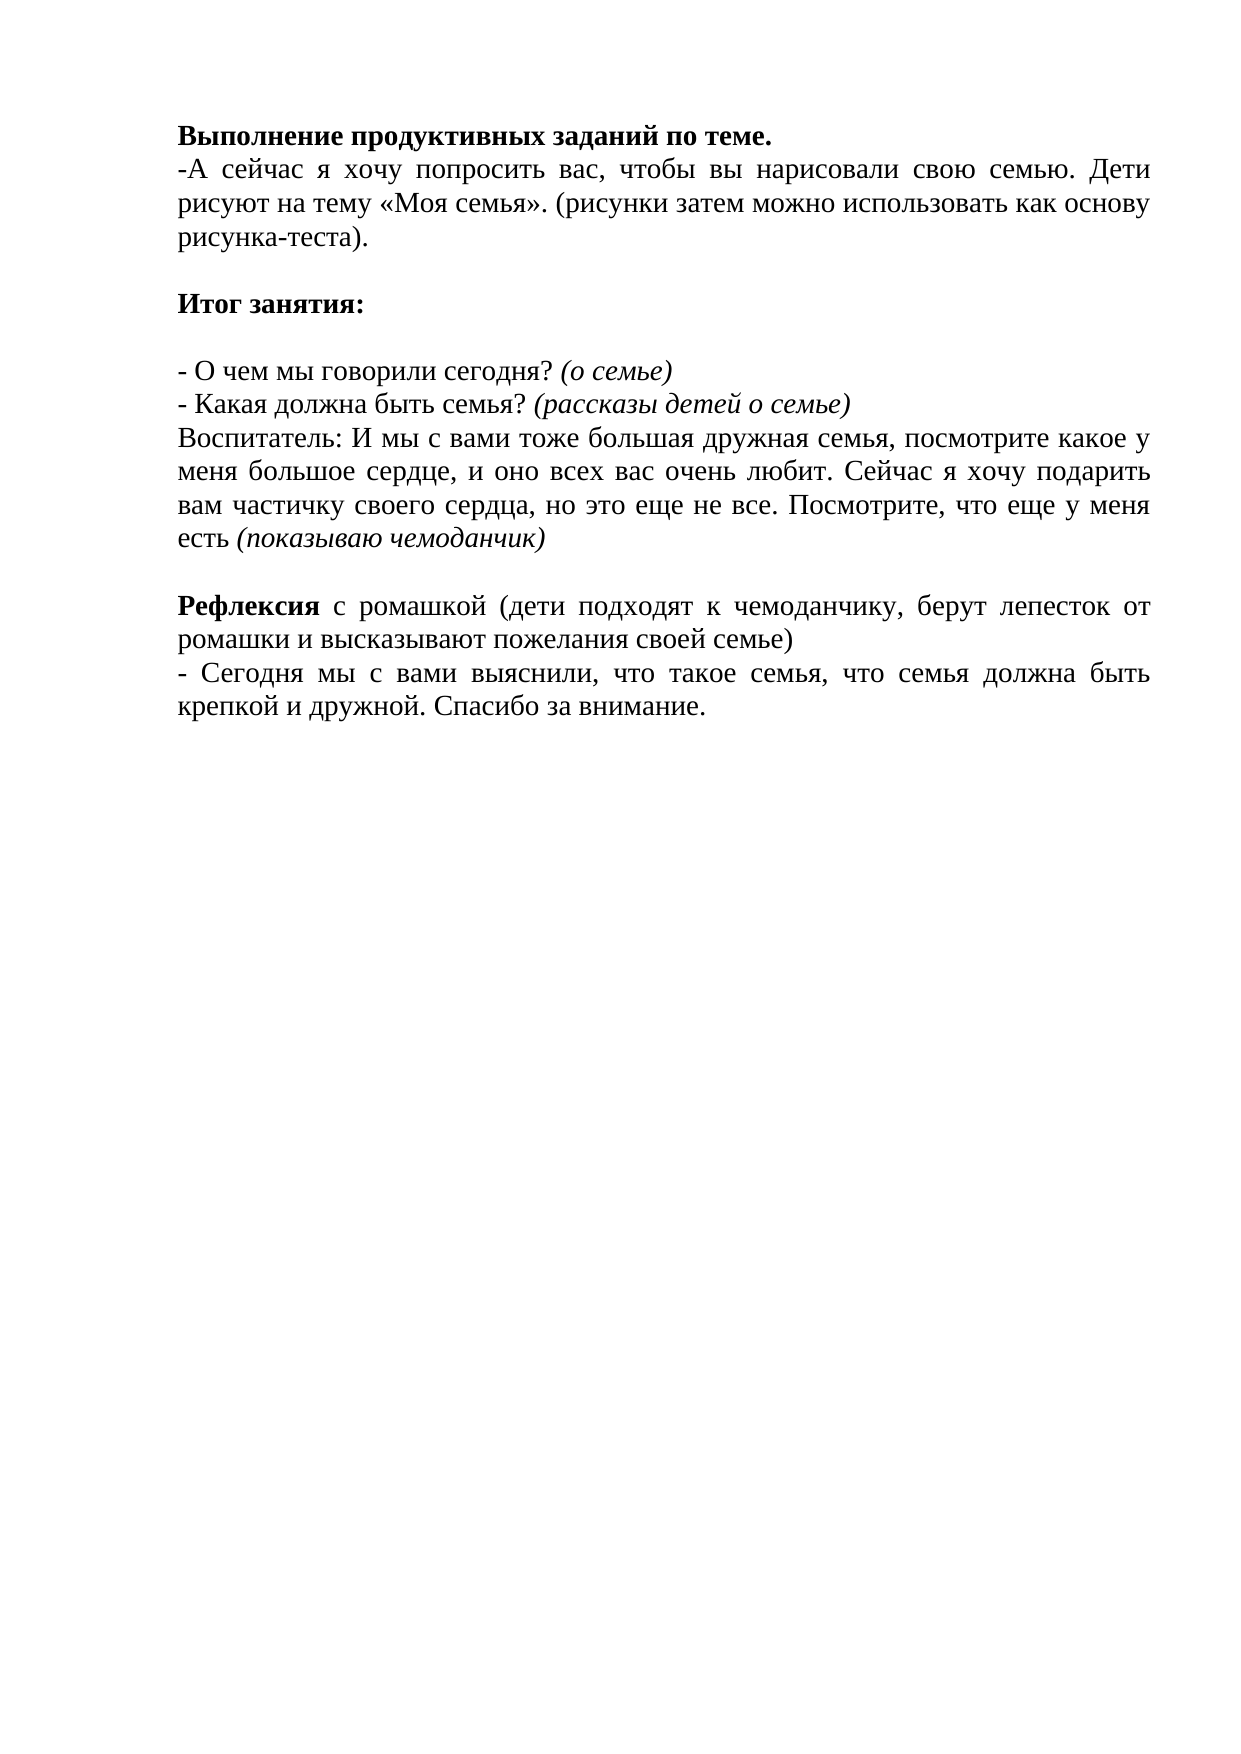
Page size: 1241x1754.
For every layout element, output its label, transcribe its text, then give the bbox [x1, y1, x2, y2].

text - О чем мы говорили сегодня? (о семье) [177, 353, 1152, 386]
text Рефлексия с ромашкой (дети подходят к чемоданчику, берут лепесток от ромашки и высказывают пожелания своей семье) [177, 588, 1152, 655]
text Воспитатель: И мы с вами тоже большая дружная семья, посмотрите какое у меня большое сердце, и оно всех вас очень любит. Сейчас я хочу подарить вам частичку своего сердца, но это еще не все. Посмотрите, что еще у меня есть (показываю чемоданчик) [177, 420, 1152, 554]
text - Какая должна быть семья? (рассказы детей о семье) [177, 386, 1152, 420]
text - Сегодня мы с вами выяснили, что такое семья, что семья должна быть крепкой и дружной. Спасибо за внимание. [177, 655, 1152, 722]
text -А сейчас я хочу попросить вас, чтобы вы нарисовали свою семью. Дети рисуют на тему «Моя семья». (рисунки затем можно использовать как основу рисунка-теста). [177, 152, 1152, 252]
text Выполнение продуктивных заданий по теме. [177, 118, 1152, 152]
text Итог занятия: [177, 286, 1152, 319]
